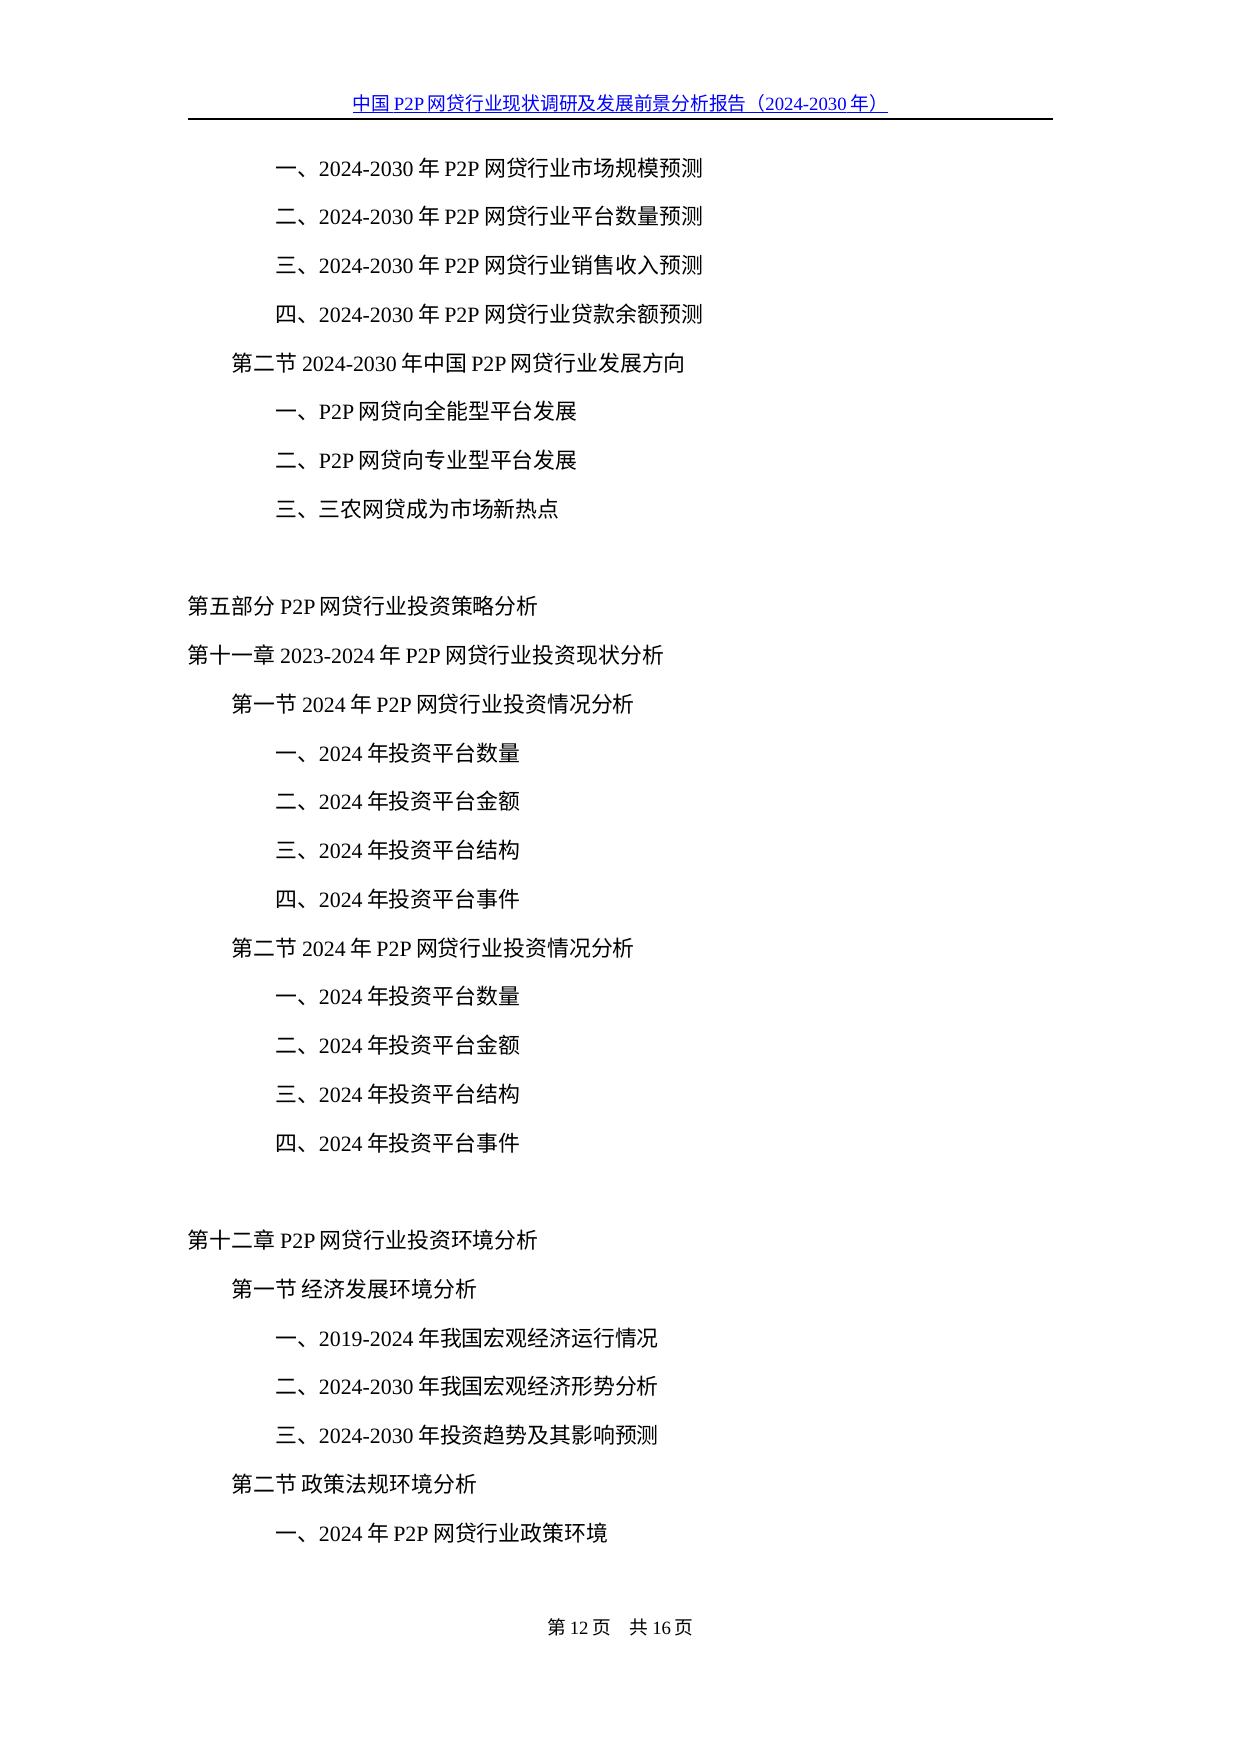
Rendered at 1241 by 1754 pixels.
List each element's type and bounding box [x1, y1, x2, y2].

text [187, 150, 1053, 1548]
